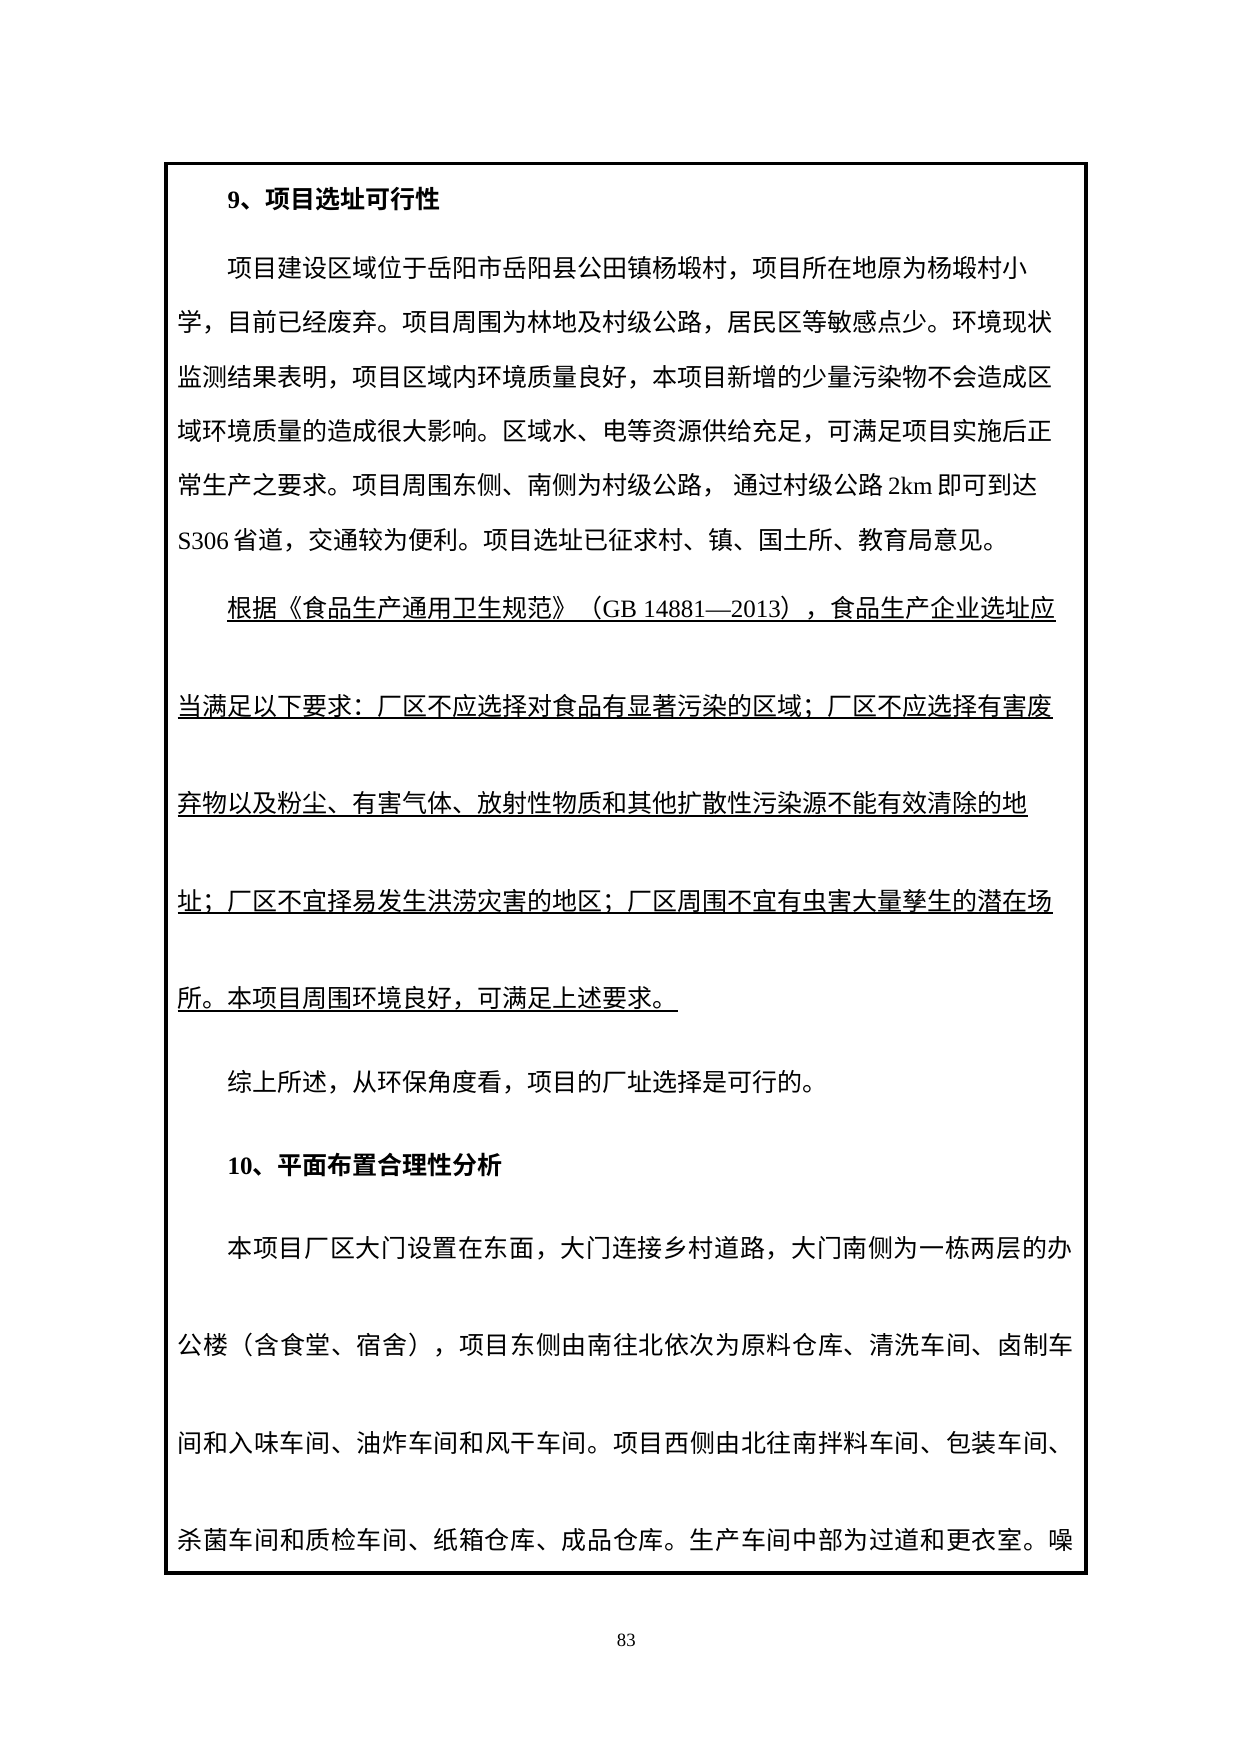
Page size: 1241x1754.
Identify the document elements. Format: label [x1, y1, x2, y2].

table_header [168, 165, 1084, 1571]
